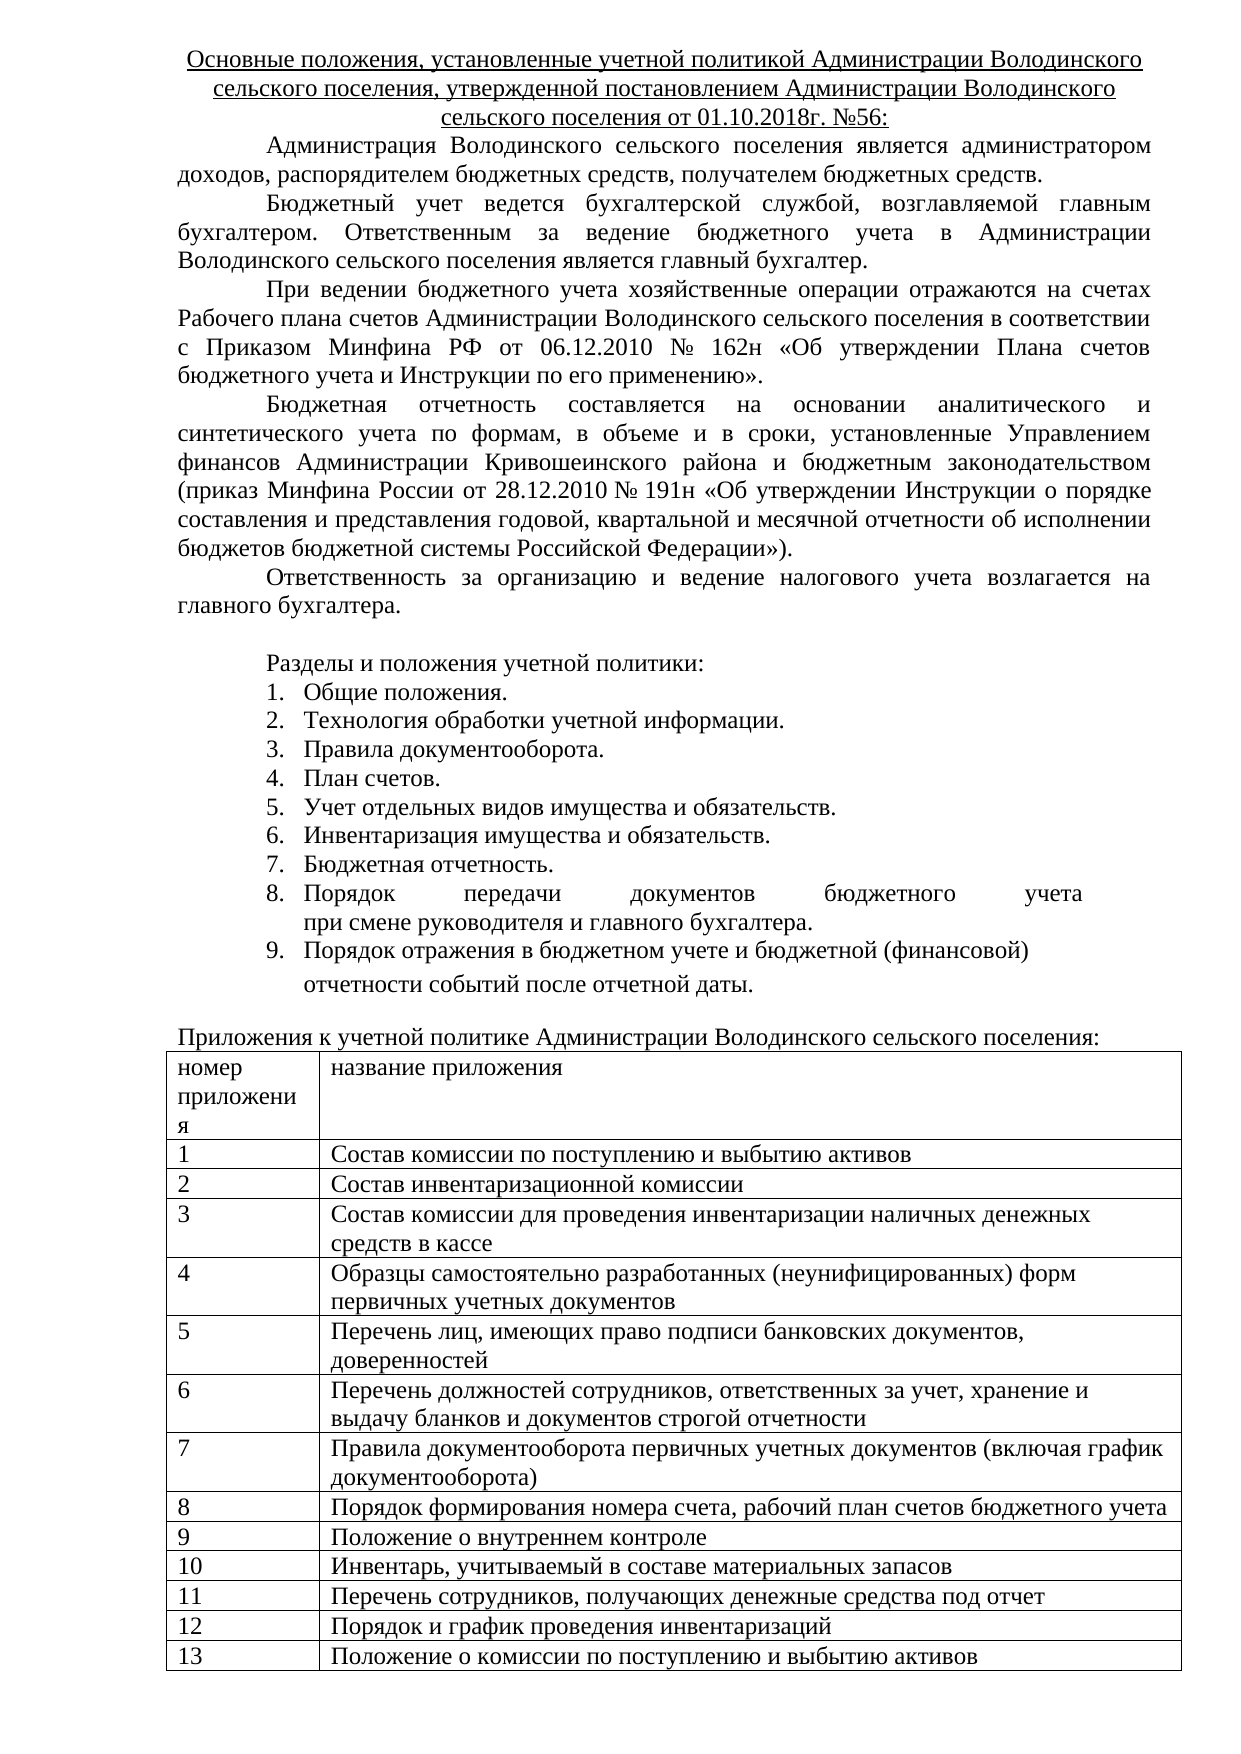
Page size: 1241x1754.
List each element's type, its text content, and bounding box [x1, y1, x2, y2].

list Технология обработки учетной информации. [266, 706, 1152, 734]
table_cell Перечень должностей сотрудников, ответственных за учет, хранение и выдачу бланков и документов строгой отчетности [320, 1375, 1181, 1432]
table_cell 10 [167, 1551, 319, 1580]
text Бюджетная отчетность составляется на основании аналитического и синтетического учета по формам, в объеме и в сроки, установленные Управлением финансов Администрации Кривошеинского района и бюджетным законодательством (приказ Минфина России от 28.12.2010 № 191н «Об утверждении Инструкции о порядке составления и представления годовой, квартальной и месячной отчетности об исполнении бюджетов бюджетной системы Российской Федерации»). [177, 389, 1152, 562]
table_cell 9 [167, 1522, 319, 1550]
table_cell 8 [167, 1492, 319, 1521]
table_cell Состав комиссии для проведения инвентаризации наличных денежных средств в кассе [320, 1199, 1181, 1257]
table_header название приложения [320, 1052, 1181, 1138]
table_cell 6 [167, 1375, 319, 1432]
table_cell Положение о внутреннем контроле [320, 1522, 1181, 1550]
table_cell Инвентарь, учитываемый в составе материальных запасов [320, 1551, 1181, 1580]
table_cell 3 [167, 1199, 319, 1257]
list Инвентаризация имущества и обязательств. [266, 821, 1152, 849]
text Ответственность за организацию и ведение налогового учета возлагается на главного бухгалтера. [177, 562, 1152, 619]
table_cell 13 [167, 1641, 319, 1669]
list Порядок отражения в бюджетном учете и бюджетной (финансовой) отчетности событий после отчетной даты. [266, 936, 1152, 997]
list План счетов. [266, 763, 1152, 792]
text Разделы и положения учетной политики: [177, 648, 1152, 677]
table_cell Состав инвентаризационной комиссии [320, 1169, 1181, 1198]
table_cell 12 [167, 1611, 319, 1640]
table_cell Перечень сотрудников, получающих денежные средства под отчет [320, 1581, 1181, 1610]
table_cell Образцы самостоятельно разработанных (неунифицированных) форм первичных учетных документов [320, 1258, 1181, 1315]
table_cell 7 [167, 1433, 319, 1491]
table_cell Состав комиссии по поступлению и выбытию активов [320, 1140, 1181, 1168]
table_cell Правила документооборота первичных учетных документов (включая график документооборота) [320, 1433, 1181, 1491]
list Общие положения. [266, 677, 1152, 706]
text Основные положения, установленные учетной политикой Администрации Володинского сельского поселения, утвержденной постановлением Администрации Володинского сельского поселения от 01.10.2018г. №56: [177, 44, 1152, 131]
text Приложения к учетной политике Администрации Володинского сельского поселения: [177, 1022, 1152, 1051]
table_cell Положение о комиссии по поступлению и выбытию активов [320, 1641, 1181, 1669]
table_cell 1 [167, 1140, 319, 1168]
table_cell Порядок формирования номера счета, рабочий план счетов бюджетного учета [320, 1492, 1181, 1521]
list Учет отдельных видов имущества и обязательств. [266, 792, 1152, 821]
table_cell 11 [167, 1581, 319, 1610]
table_cell Перечень лиц, имеющих право подписи банковских документов, доверенностей [320, 1316, 1181, 1374]
table_cell 2 [167, 1169, 319, 1198]
text При ведении бюджетного учета хозяйственные операции отражаются на счетах Рабочего плана счетов Администрации Володинского сельского поселения в соответствии с Приказом Минфина РФ от 06.12.2010 № 162н «Об утверждении Плана счетов бюджетного учета и Инструкции по его применению». [177, 274, 1152, 389]
text Администрация Володинского сельского поселения является администратором доходов, распорядителем бюджетных средств, получателем бюджетных средств. [177, 131, 1152, 188]
text Бюджетный учет ведется бухгалтерской службой, возглавляемой главным бухгалтером. Ответственным за ведение бюджетного учета в Администрации Володинского сельского поселения является главный бухгалтер. [177, 188, 1152, 274]
table_cell 5 [167, 1316, 319, 1374]
list Бюджетная отчетность. [266, 849, 1152, 878]
list Правила документооборота. [266, 734, 1152, 763]
table_header номер приложения [167, 1052, 319, 1138]
table_cell 4 [167, 1258, 319, 1315]
list Порядок передачи документов бюджетного учета при смене руководителя и главного бухгалтера. [266, 878, 1152, 936]
table_cell Порядок и график проведения инвентаризаций [320, 1611, 1181, 1640]
